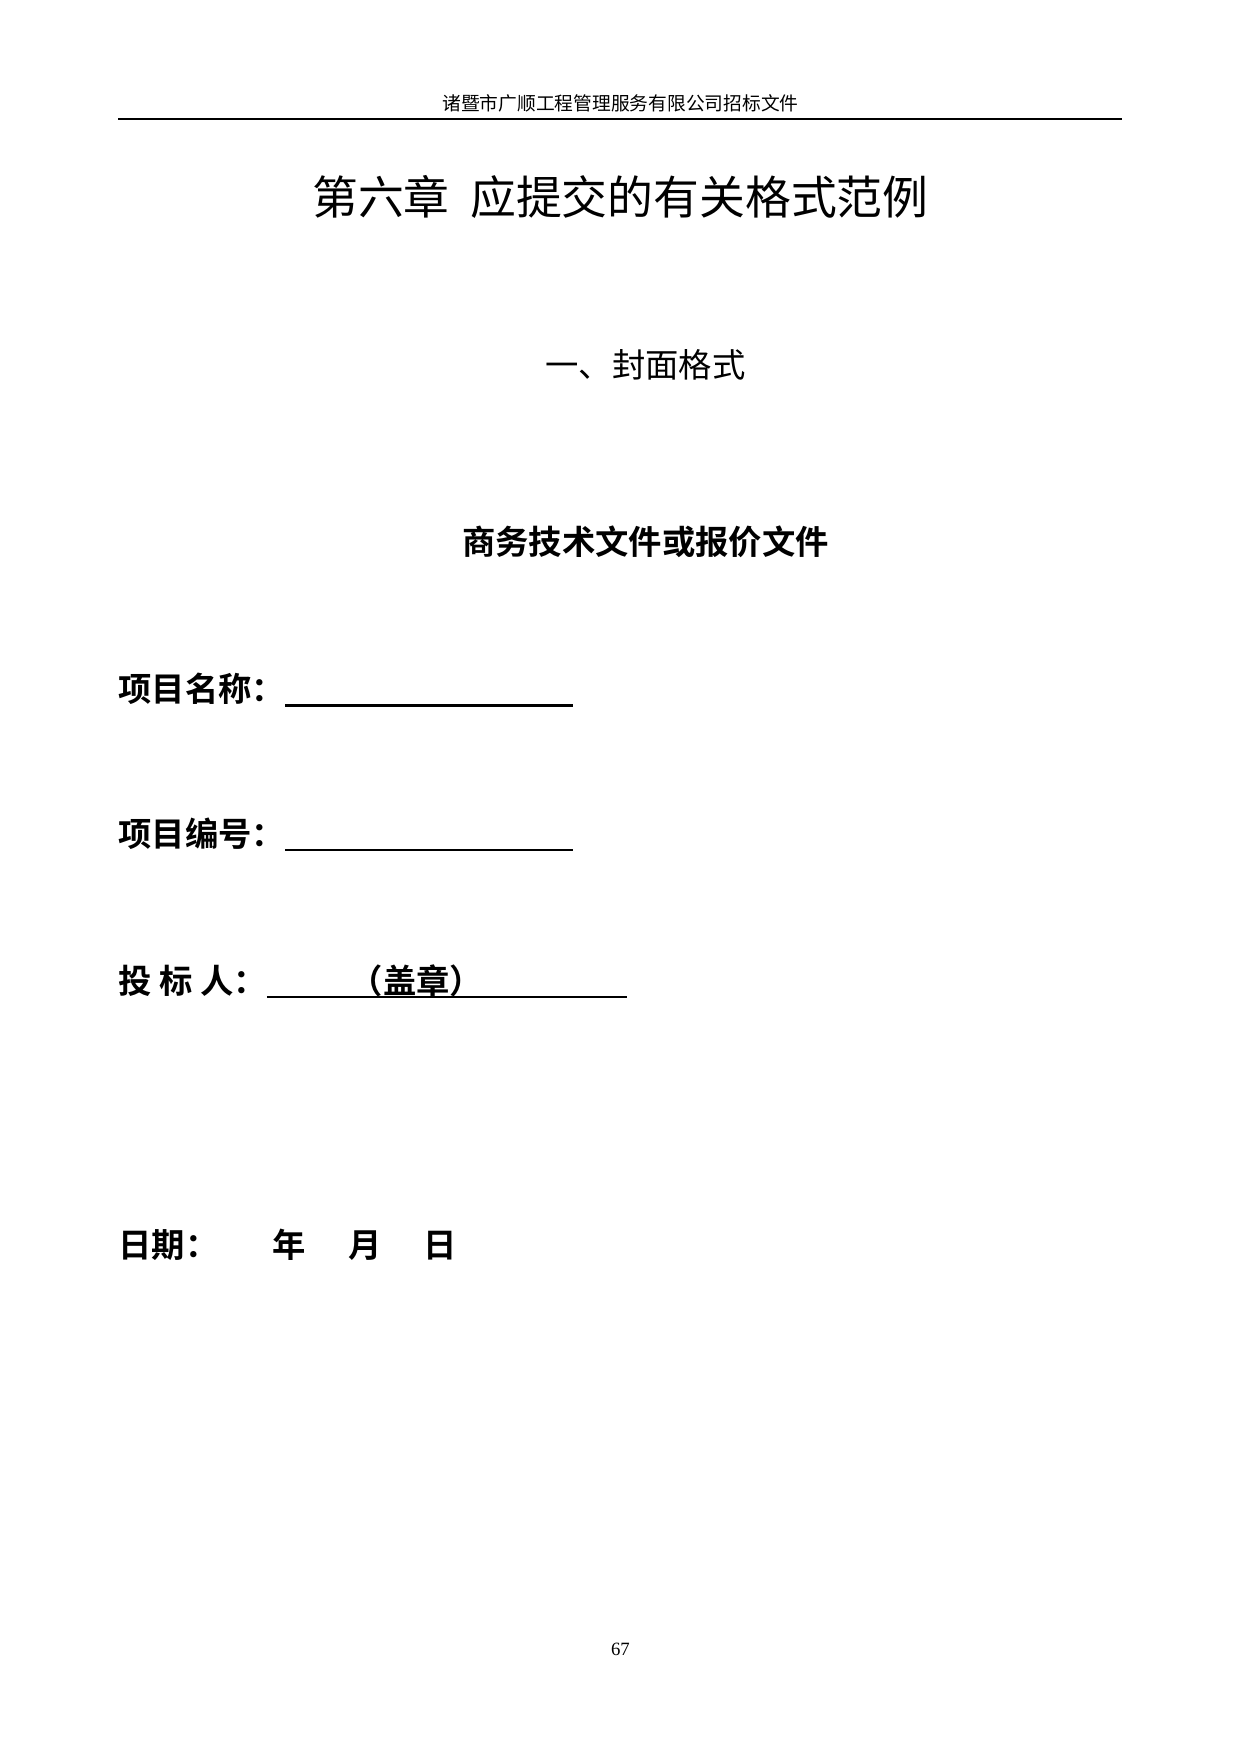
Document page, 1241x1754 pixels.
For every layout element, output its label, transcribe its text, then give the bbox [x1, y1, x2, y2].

text 日期： 年 月 日 [118, 1211, 1122, 1276]
text 投 标 人： （盖章） [118, 946, 1122, 1011]
text 第六章 应提交的有关格式范例 [118, 146, 1122, 243]
text 一、封面格式 [118, 331, 1122, 396]
text 项目名称： [118, 655, 1122, 720]
text 项目编号： [118, 799, 1122, 864]
text 商务技术文件或报价文件 [118, 508, 1122, 573]
